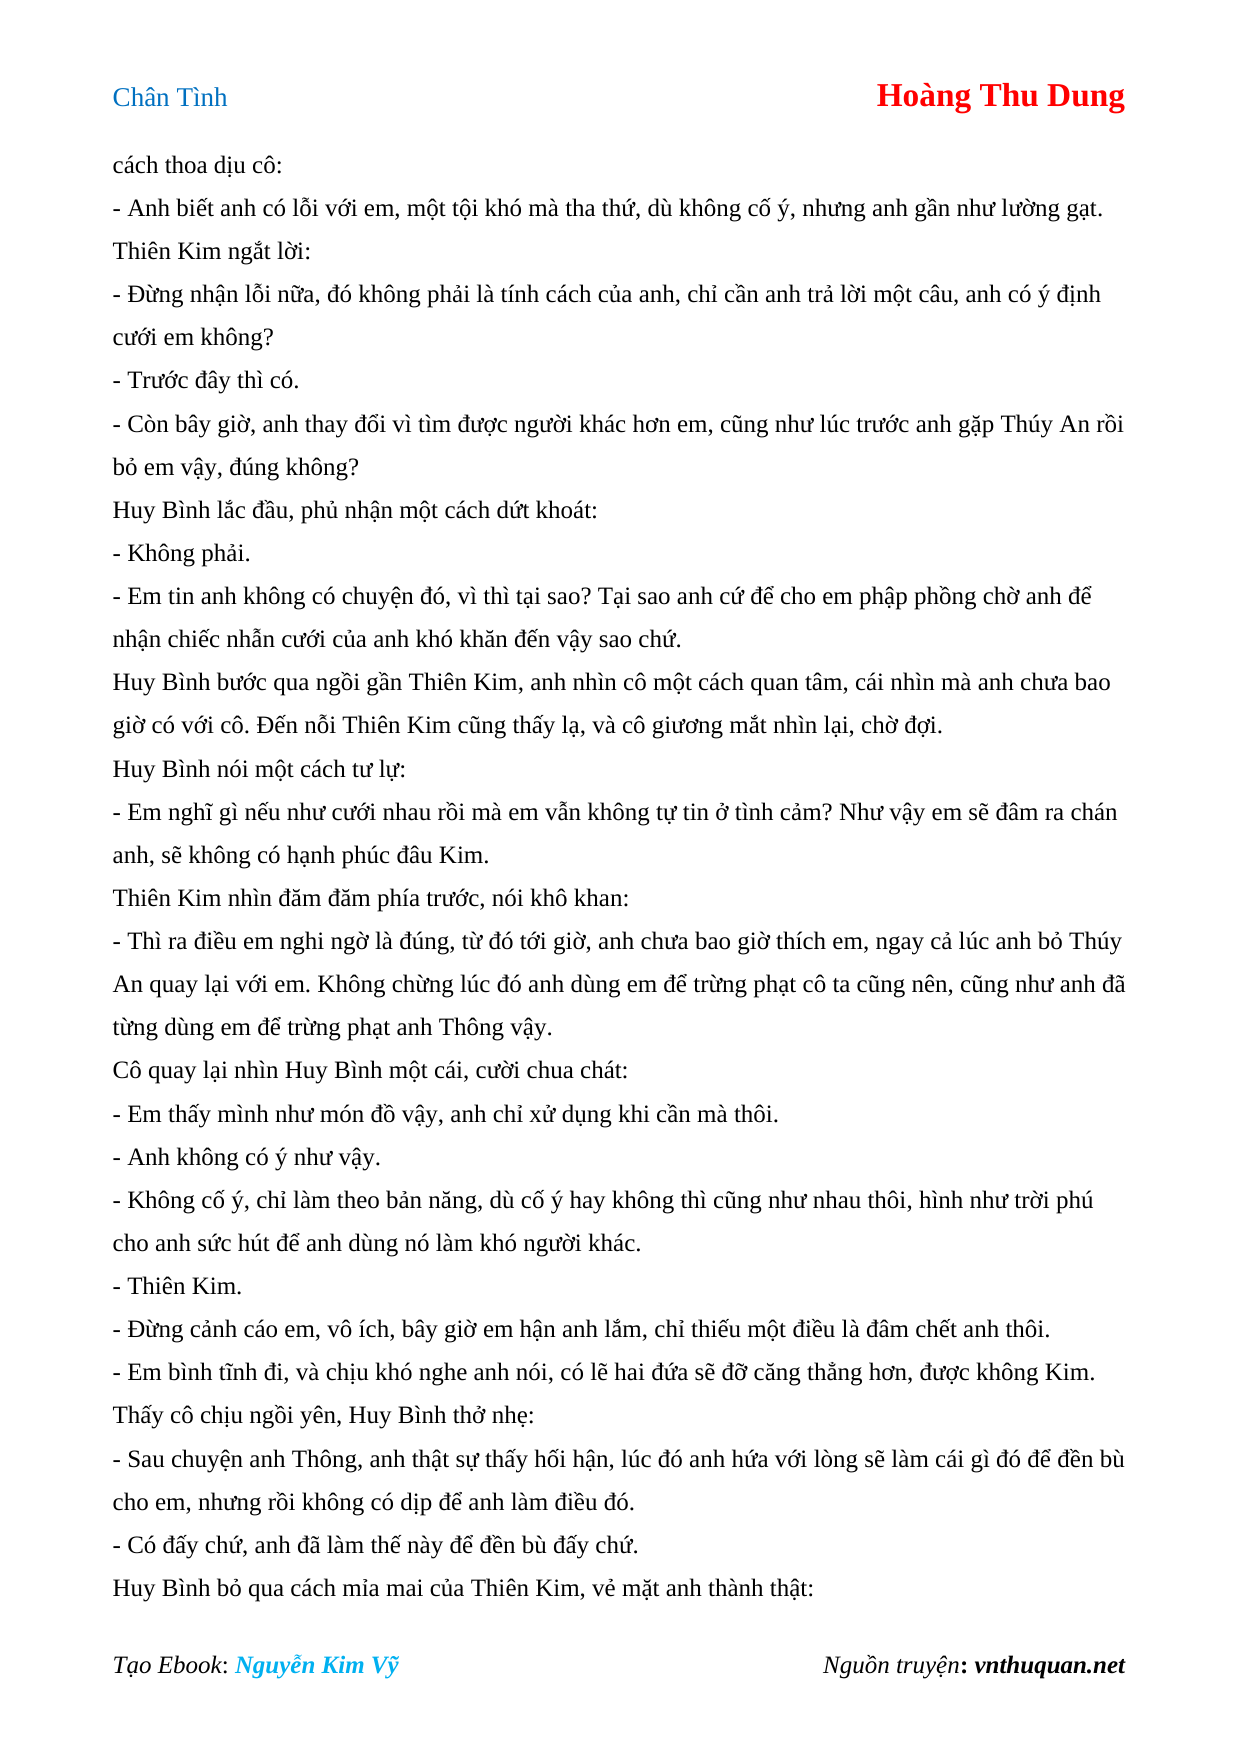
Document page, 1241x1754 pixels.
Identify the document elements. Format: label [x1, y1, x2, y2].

text [112, 150, 1128, 1602]
